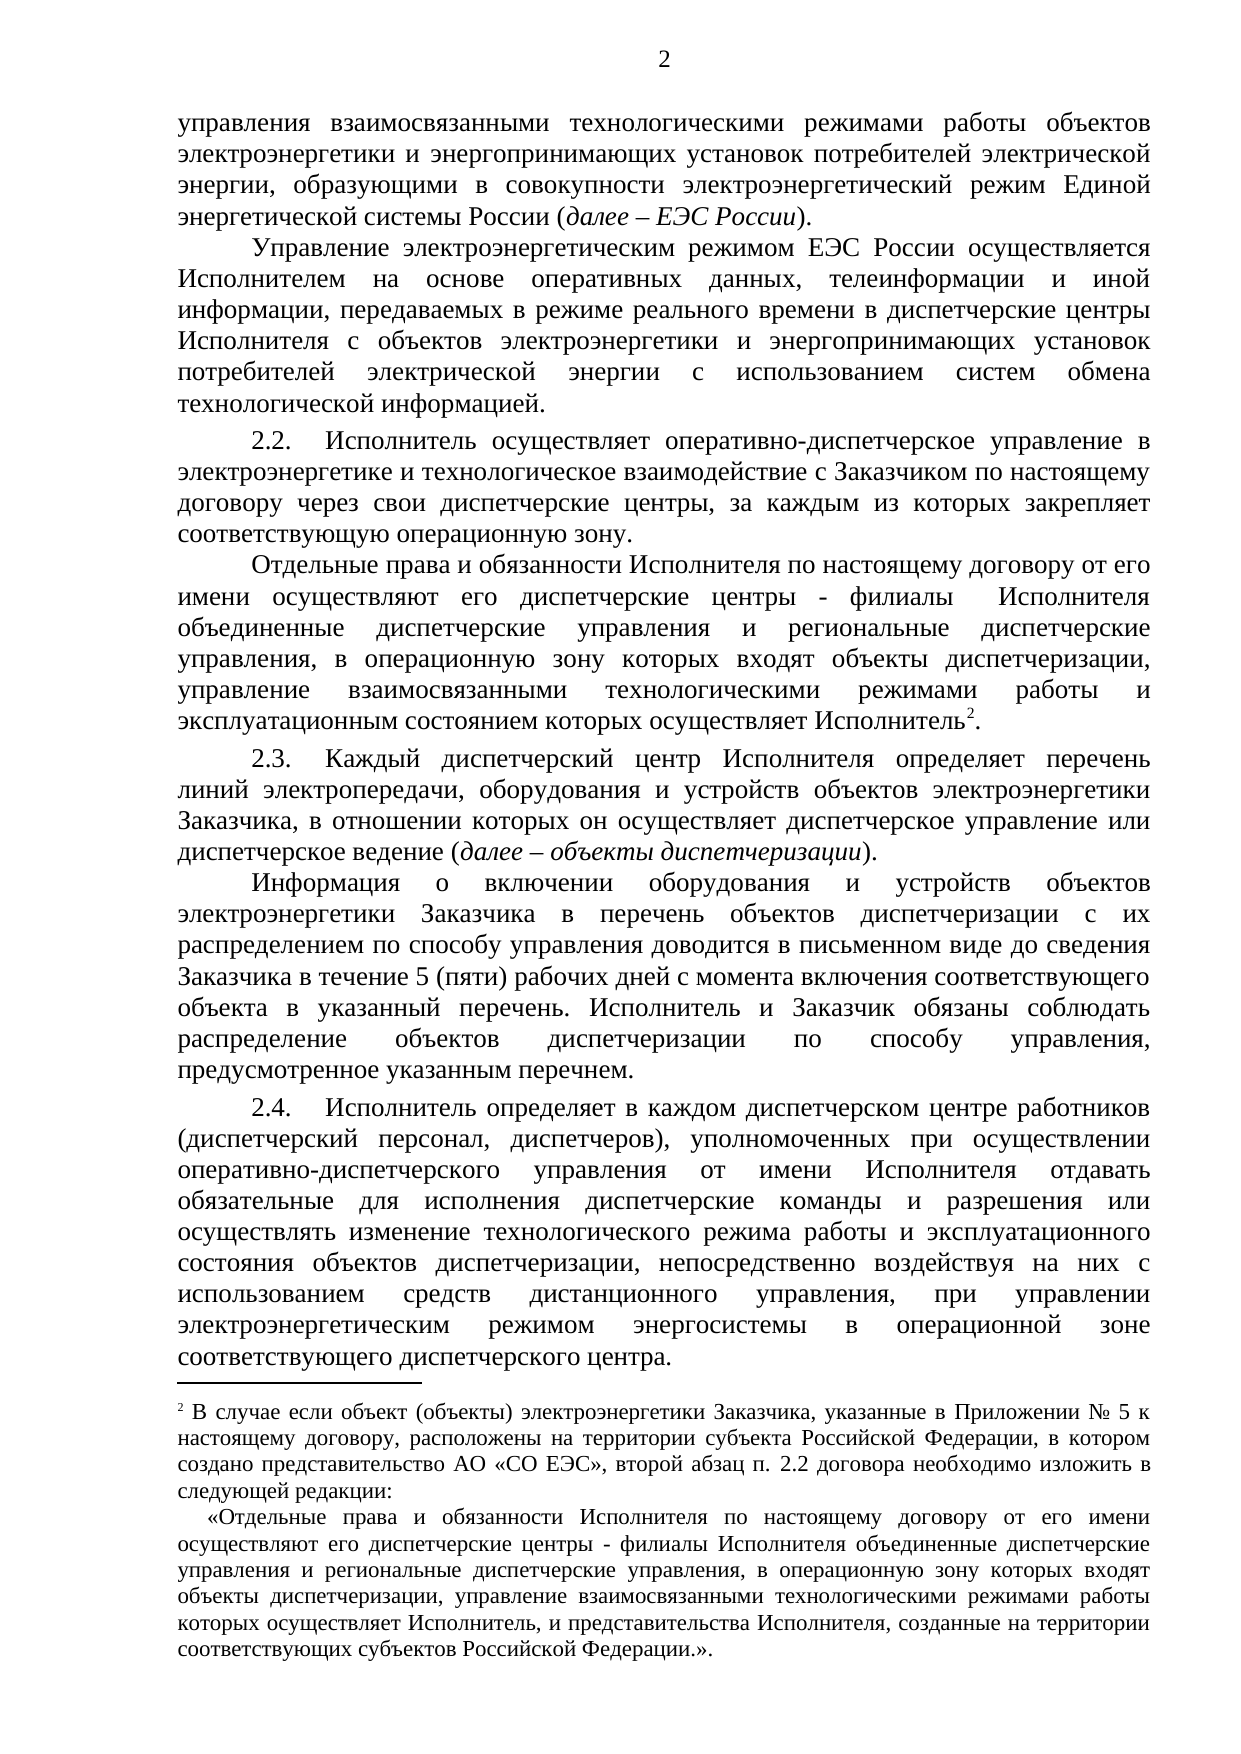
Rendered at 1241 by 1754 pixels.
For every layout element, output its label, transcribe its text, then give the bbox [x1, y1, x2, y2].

text Управление электроэнергетическим режимом ЕЭС России осуществляется Исполнителем на основе оперативных данных, телеинформации и иной информации, передаваемых в режиме реального времени в диспетчерские центры Исполнителя с объектов электроэнергетики и энергопринимающих установок потребителей электрической энергии с использованием систем обмена технологической информацией. [177, 231, 1152, 418]
text Информация о включении оборудования и устройств объектов электроэнергетики Заказчика в перечень объектов диспетчеризации с их распределением по способу управления доводится в письменном виде до сведения Заказчика в течение 5 (пяти) рабочих дней с момента включения соответствующего объекта в указанный перечень. Исполнитель и Заказчик обязаны соблюдать распределение объектов диспетчеризации по способу управления, предусмотренное указанным перечнем. [177, 866, 1152, 1084]
list Исполнитель определяет в каждом диспетчерском центре работников (диспетчерский персонал, диспетчеров), уполномоченных при осуществлении оперативно-диспетчерского управления от имени Исполнителя отдавать обязательные для исполнения диспетчерские команды и разрешения или осуществлять изменение технологического режима работы и эксплуатационного состояния объектов диспетчеризации, непосредственно воздействуя на них с использованием средств дистанционного управления, при управлении электроэнергетическим режимом энергосистемы в операционной зоне соответствующего диспетчерского центра. [177, 1091, 1152, 1371]
text Отдельные права и обязанности Исполнителя по настоящему договору от его имени осуществляют его диспетчерские центры - филиалы Исполнителя объединенные диспетчерские управления и региональные диспетчерские управления, в операционную зону которых входят объекты диспетчеризации, управление взаимосвязанными технологическими режимами работы и эксплуатационным состоянием которых осуществляет Исполнитель. [177, 549, 1152, 736]
list Исполнитель осуществляет оперативно-диспетчерское управление в электроэнергетике и технологическое взаимодействие с Заказчиком по настоящему договору через свои диспетчерские центры, за каждым из которых закрепляет соответствующую операционную зону. [177, 424, 1152, 549]
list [177, 106, 1152, 231]
list Каждый диспетчерский центр Исполнителя определяет перечень линий электропередачи, оборудования и устройств объектов электроэнергетики Заказчика, в отношении которых он осуществляет диспетчерское управление или диспетчерское ведение (далее – объекты диспетчеризации). [177, 742, 1152, 866]
